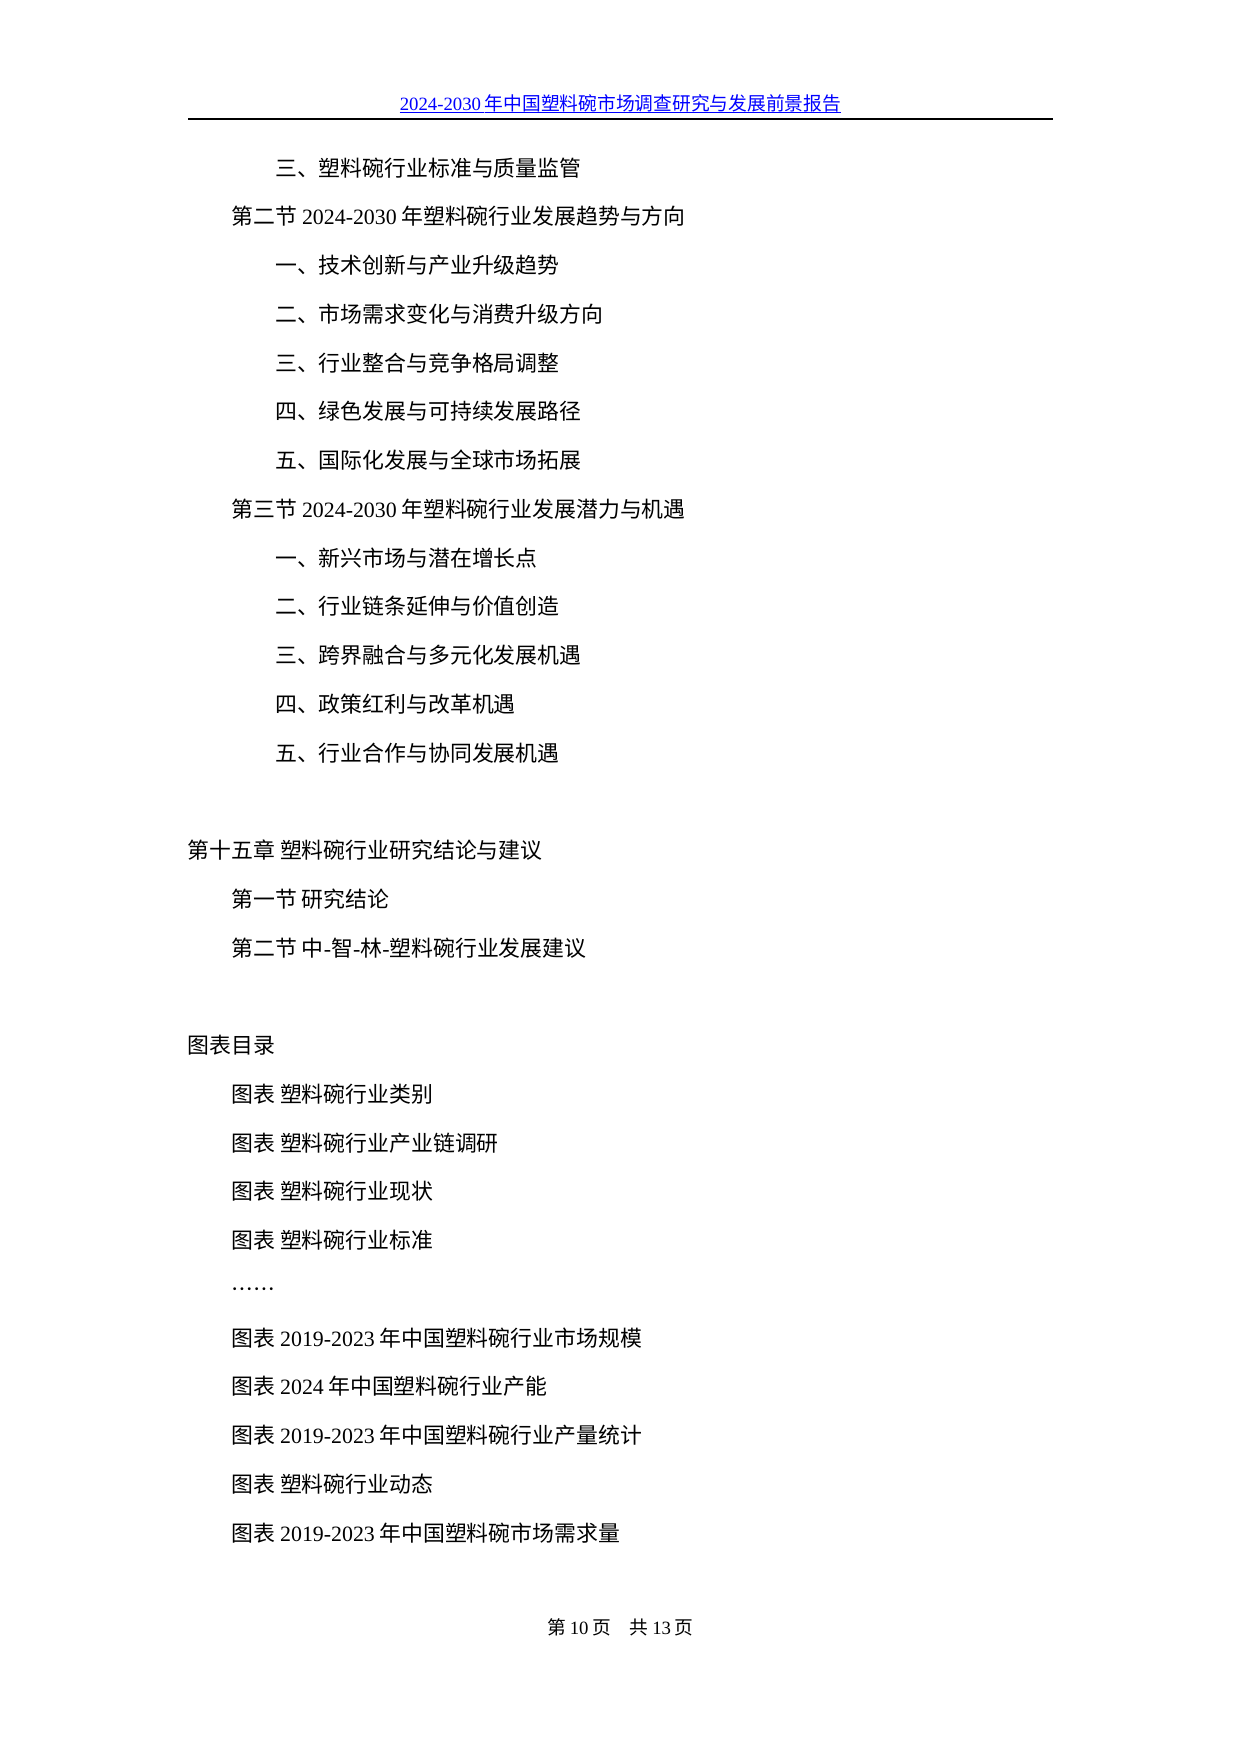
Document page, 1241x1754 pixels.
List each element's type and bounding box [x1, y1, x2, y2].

text [187, 150, 1053, 1548]
